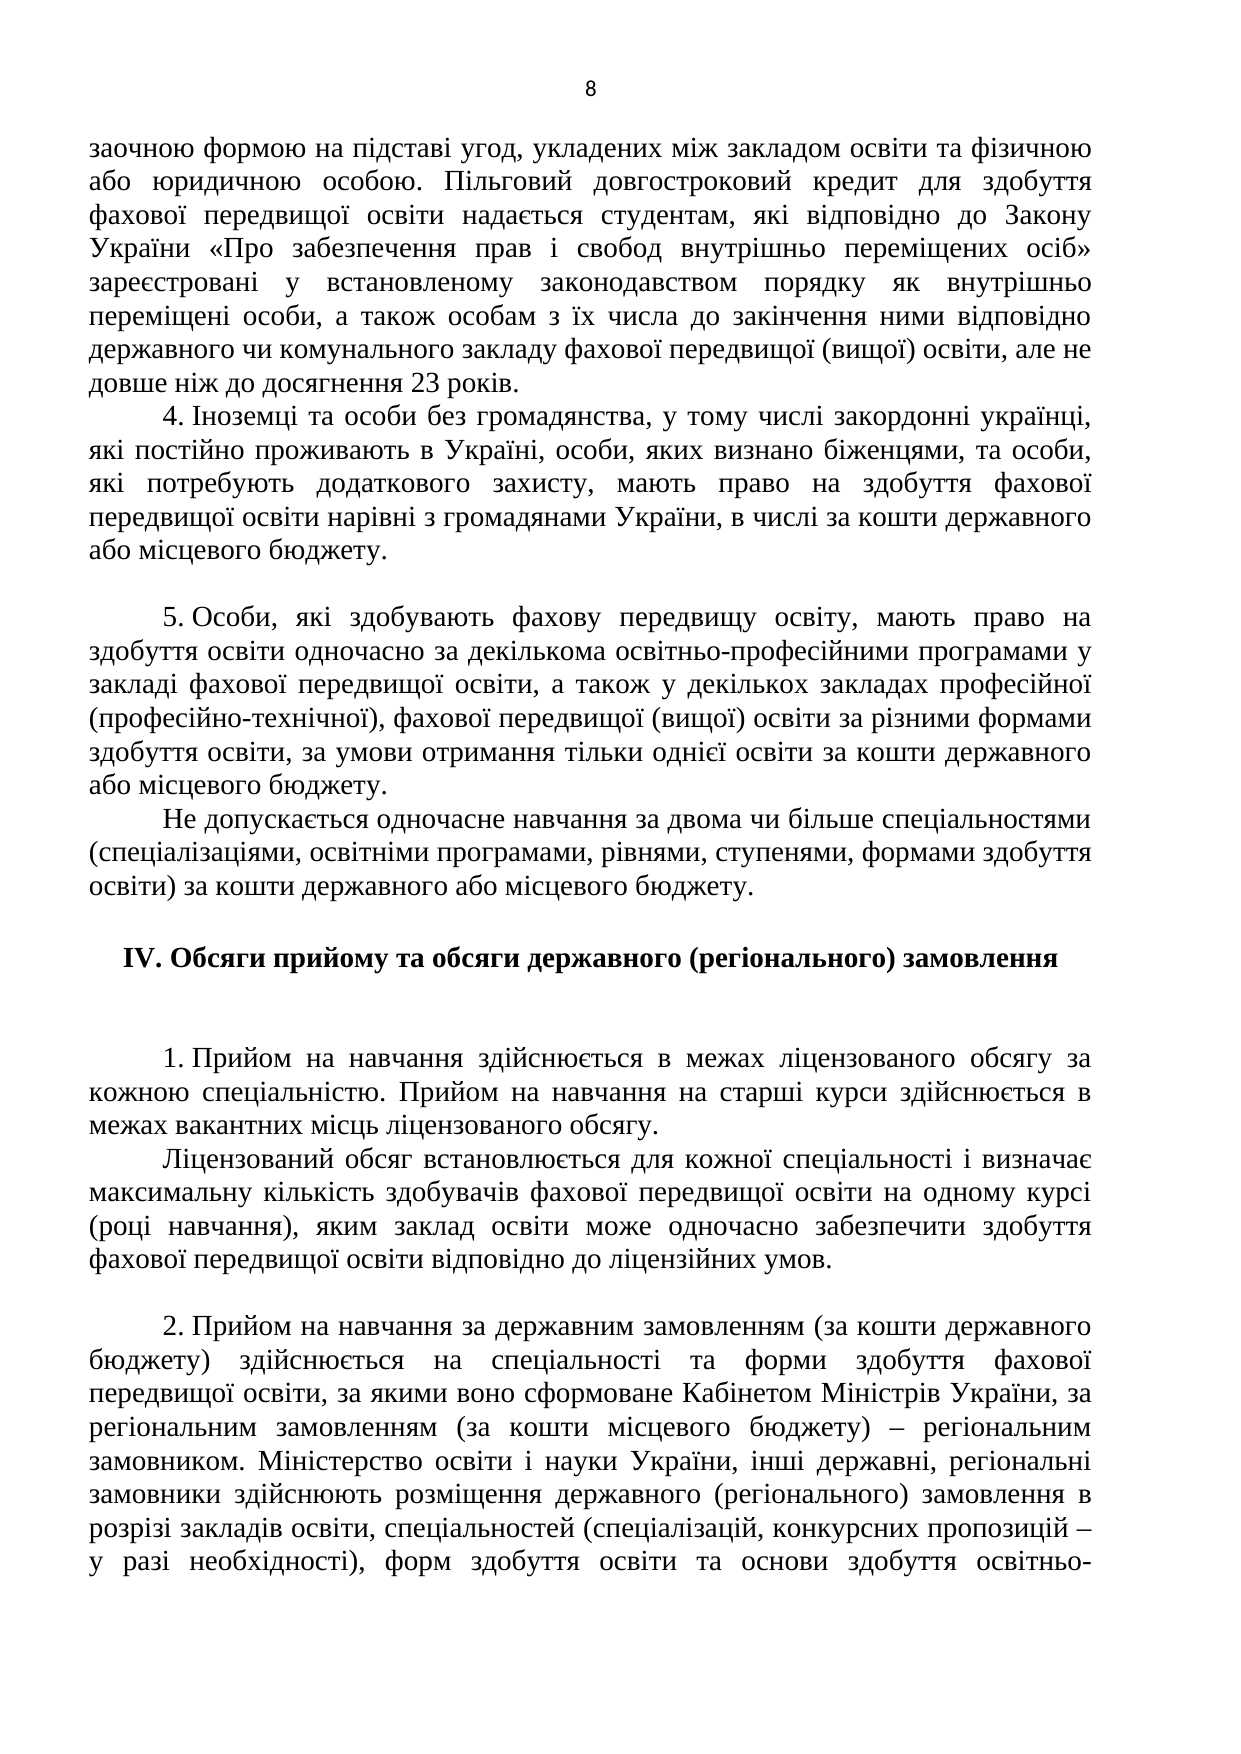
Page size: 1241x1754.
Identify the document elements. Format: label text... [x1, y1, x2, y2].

text 4. Іноземці та особи без громадянства, у тому числі закордонні українці, які постійно проживають в Україні, особи, яких визнано біженцями, та особи, які потребують додаткового захисту, мають право на здобуття фахової передвищої освіти нарівні з громадянами України, в числі за кошти державного або місцевого бюджету. [89, 398, 1092, 566]
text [89, 130, 1092, 398]
text 1. Прийом на навчання здійснюється в межах ліцензованого обсягу за кожною спеціальністю. Прийом на навчання на старші курси здійснюється в межах вакантних місць ліцензованого обсягу. [89, 1040, 1092, 1141]
text ІV. Обсяги прийому та обсяги державного (регіонального) замовлення [89, 940, 1092, 973]
text 5. Особи, які здобувають фахову передвищу освіту, мають право на здобуття освіти одночасно за декількома освітньо-професійними програмами у закладі фахової передвищої освіти, а також у декількох закладах професійної (професійно-технічної), фахової передвищої (вищої) освіти за різними формами здобуття освіти, за умови отримання тільки однієї освіти за кошти державного або місцевого бюджету. [89, 599, 1092, 801]
text Не допускається одночасне навчання за двома чи більше спеціальностями (спеціалізаціями, освітніми програмами, рівнями, ступенями, формами здобуття освіти) за кошти державного або місцевого бюджету. [89, 801, 1092, 901]
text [89, 1308, 1092, 1577]
text Ліцензований обсяг встановлюється для кожної спеціальності і визначає максимальну кількість здобувачів фахової передвищої освіти на одному курсі (році навчання), яким заклад освіти може одночасно забезпечити здобуття фахової передвищої освіти відповідно до ліцензійних умов. [89, 1141, 1092, 1275]
